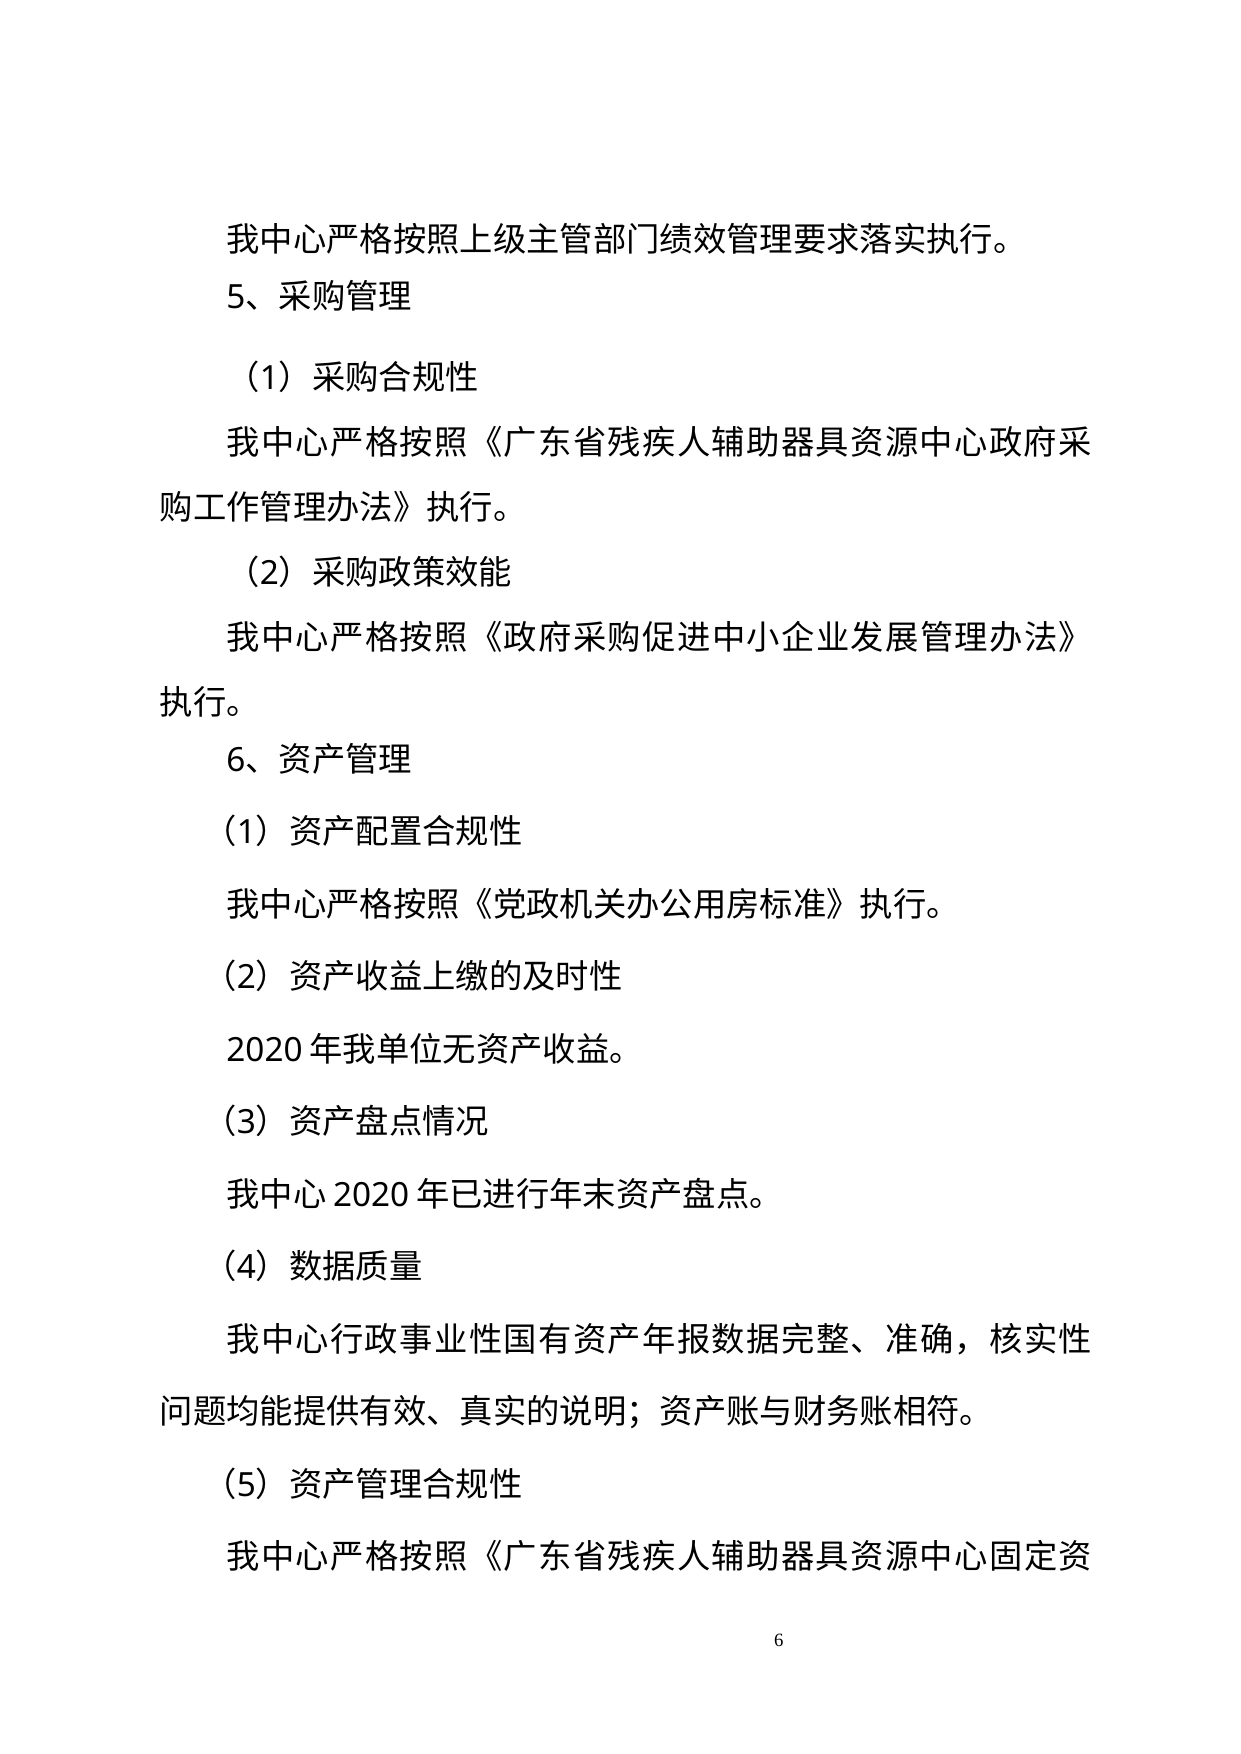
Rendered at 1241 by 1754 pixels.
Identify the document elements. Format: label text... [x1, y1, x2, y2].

list 采购合规性 [159, 342, 1093, 407]
list 采购政策效能 [159, 537, 1093, 602]
text 我中心2020年已进行年末资产盘点。 [159, 1168, 1093, 1216]
list 数据质量 [203, 1240, 1093, 1289]
text 我中心严格按照《党政机关办公用房标准》执行。 [159, 878, 1093, 926]
list 资产收益上缴的及时性 [203, 950, 1093, 998]
text 我中心严格按照《广东省残疾人辅助器具资源中心政府采购工作管理办法》执行。 [159, 407, 1093, 537]
list 资产配置合规性 [203, 805, 1093, 853]
list 资产管理 [159, 732, 1093, 781]
list 资产盘点情况 [203, 1095, 1093, 1143]
text 2020年我单位无资产收益。 [159, 1022, 1093, 1071]
list 采购管理 [159, 270, 1093, 318]
text 我中心严格按照《政府采购促进中小企业发展管理办法》执行。 [159, 602, 1093, 732]
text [159, 1530, 1093, 1578]
text 我中心行政事业性国有资产年报数据完整、准确，核实性问题均能提供有效、真实的说明；资产账与财务账相符。 [159, 1313, 1093, 1433]
list 资产管理合规性 [203, 1457, 1093, 1506]
text 我中心严格按照上级主管部门绩效管理要求落实执行。 [159, 205, 1093, 270]
